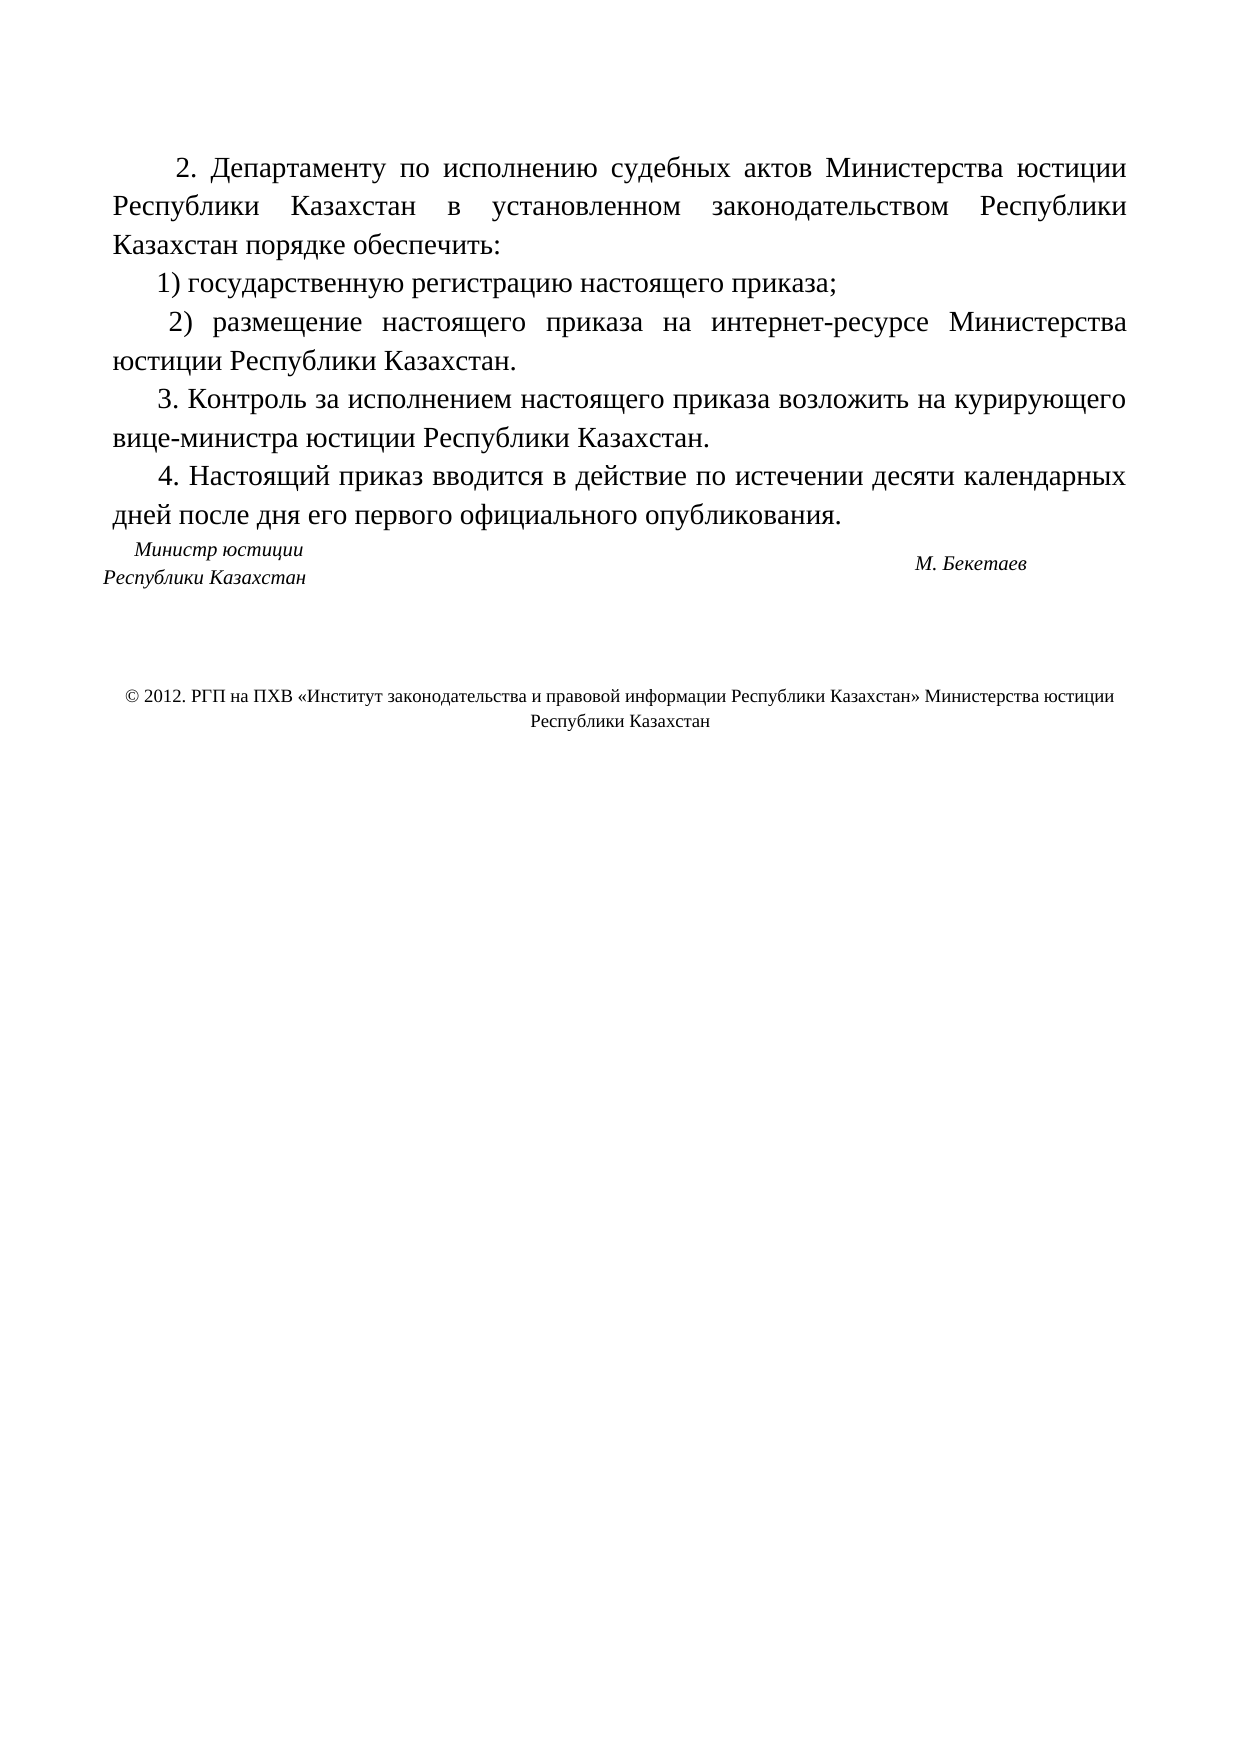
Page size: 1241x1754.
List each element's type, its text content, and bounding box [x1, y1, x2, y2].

table_header М. Бекетаев [913, 535, 1240, 594]
text 3. Контроль за исполнением настоящего приказа возложить на курирующего вице-министра юстиции Республики Казахстан. [112, 381, 1128, 453]
table_header Министр юстиции Республики Казахстан [101, 535, 913, 594]
text 4. Настоящий приказ вводится в действие по истечении десяти календарных дней после дня его первого официального опубликования. [112, 458, 1128, 530]
text © 2012. РГП на ПХВ «Институт законодательства и правовой информации Республики Казахстан» Министерства юстиции Республики Казахстан [112, 685, 1128, 731]
text 1) государственную регистрацию настоящего приказа; [112, 266, 1128, 299]
text 2) размещение настоящего приказа на интернет-ресурсе Министерства юстиции Республики Казахстан. [112, 304, 1128, 376]
text 2. Департаменту по исполнению судебных актов Министерства юстиции Республики Казахстан в установленном законодательством Республики Казахстан порядке обеспечить: [112, 150, 1128, 261]
